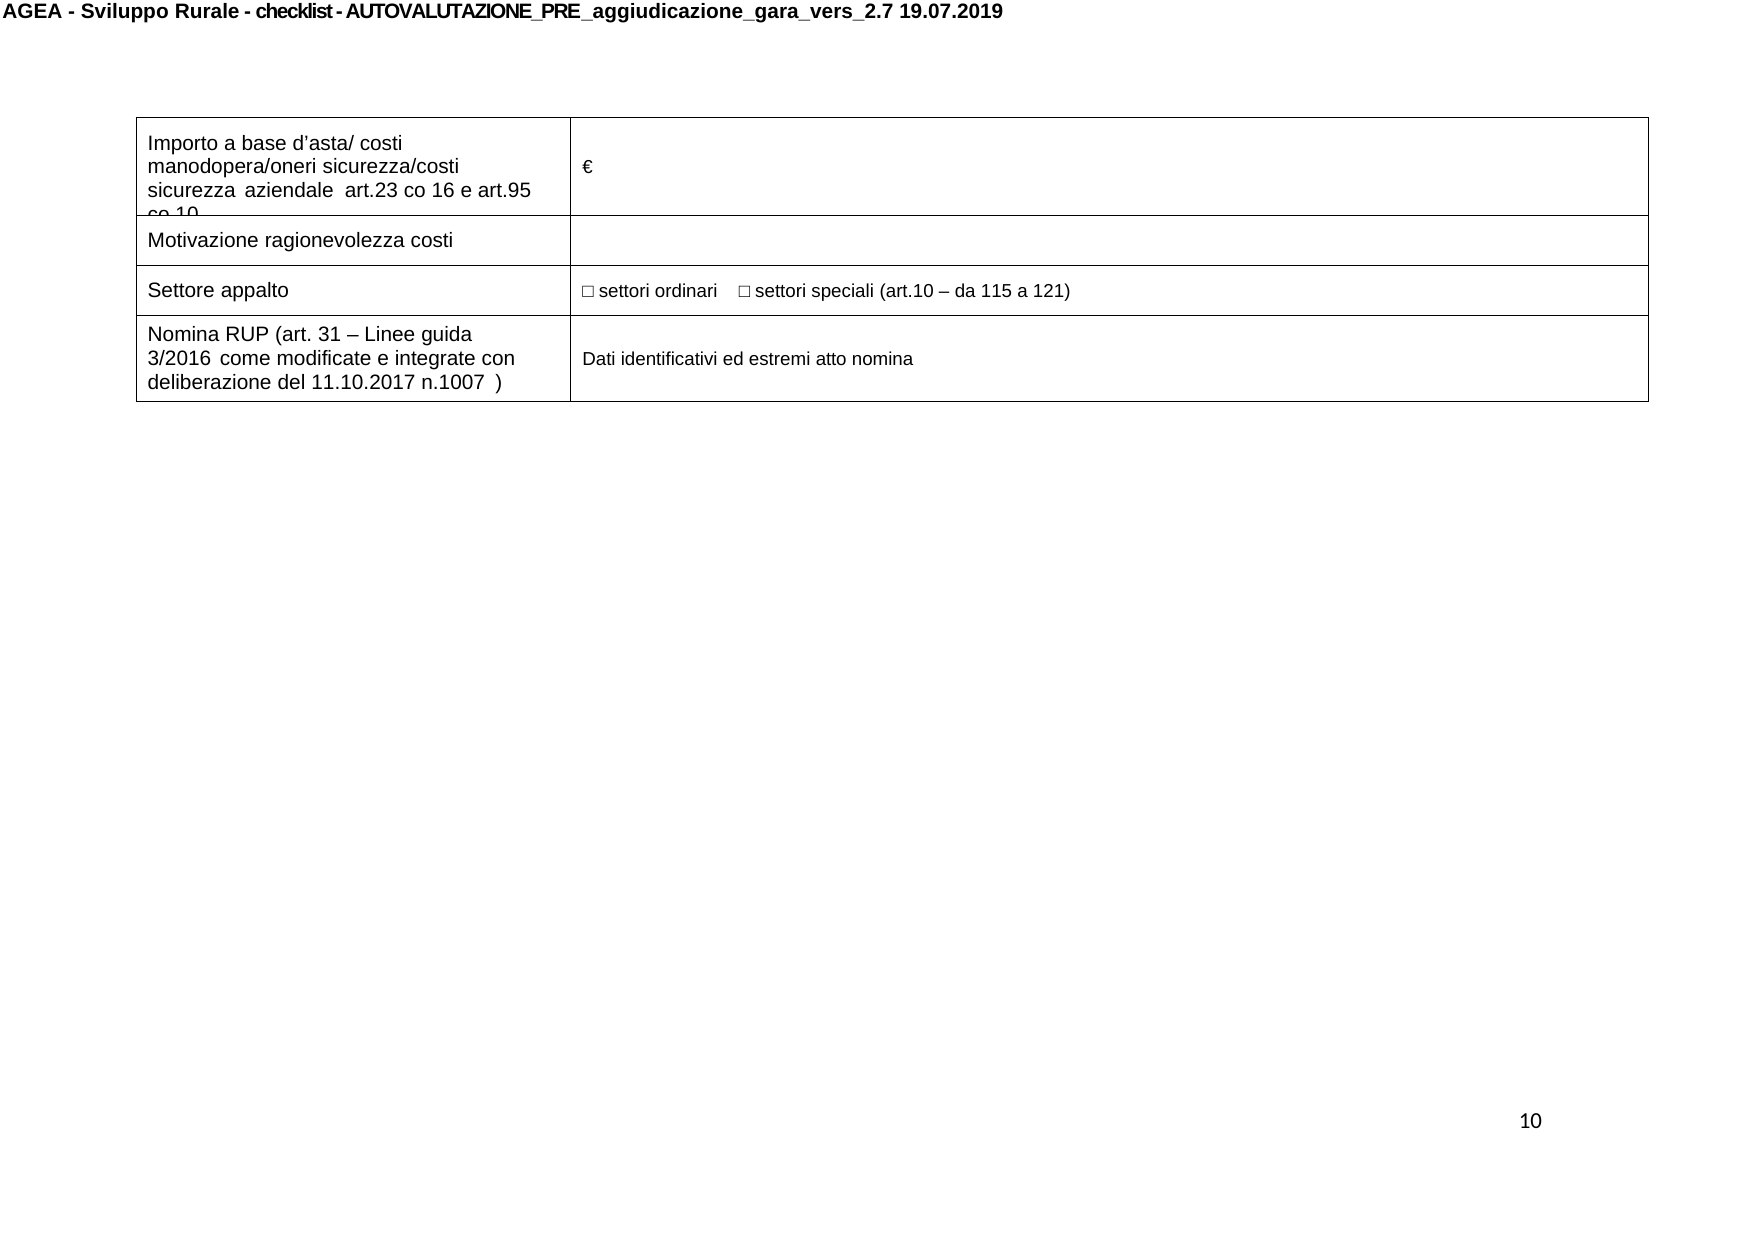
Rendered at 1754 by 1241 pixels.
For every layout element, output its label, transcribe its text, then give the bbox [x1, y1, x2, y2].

table_cell [571, 216, 1648, 265]
table_cell Settore appalto [137, 266, 570, 315]
table_cell Nomina RUP (art. 31 – Linee guida 3/2016 come modificate e integrate con deliberazione del 11.10.2017 n.1007 ) [137, 316, 570, 401]
table_header Importo a base d’asta/ costi manodopera/oneri sicurezza/costi sicurezza aziendale art.23 co 16 e art.95 co 10 [137, 118, 570, 215]
table_header € [571, 118, 1648, 215]
table_cell Motivazione ragionevolezza costi [137, 216, 570, 265]
table_cell settori ordinari □ settori speciali (art.10 – da 115 a 121) [571, 266, 1648, 315]
table_cell Dati identificativi ed estremi atto nomina [571, 316, 1648, 401]
